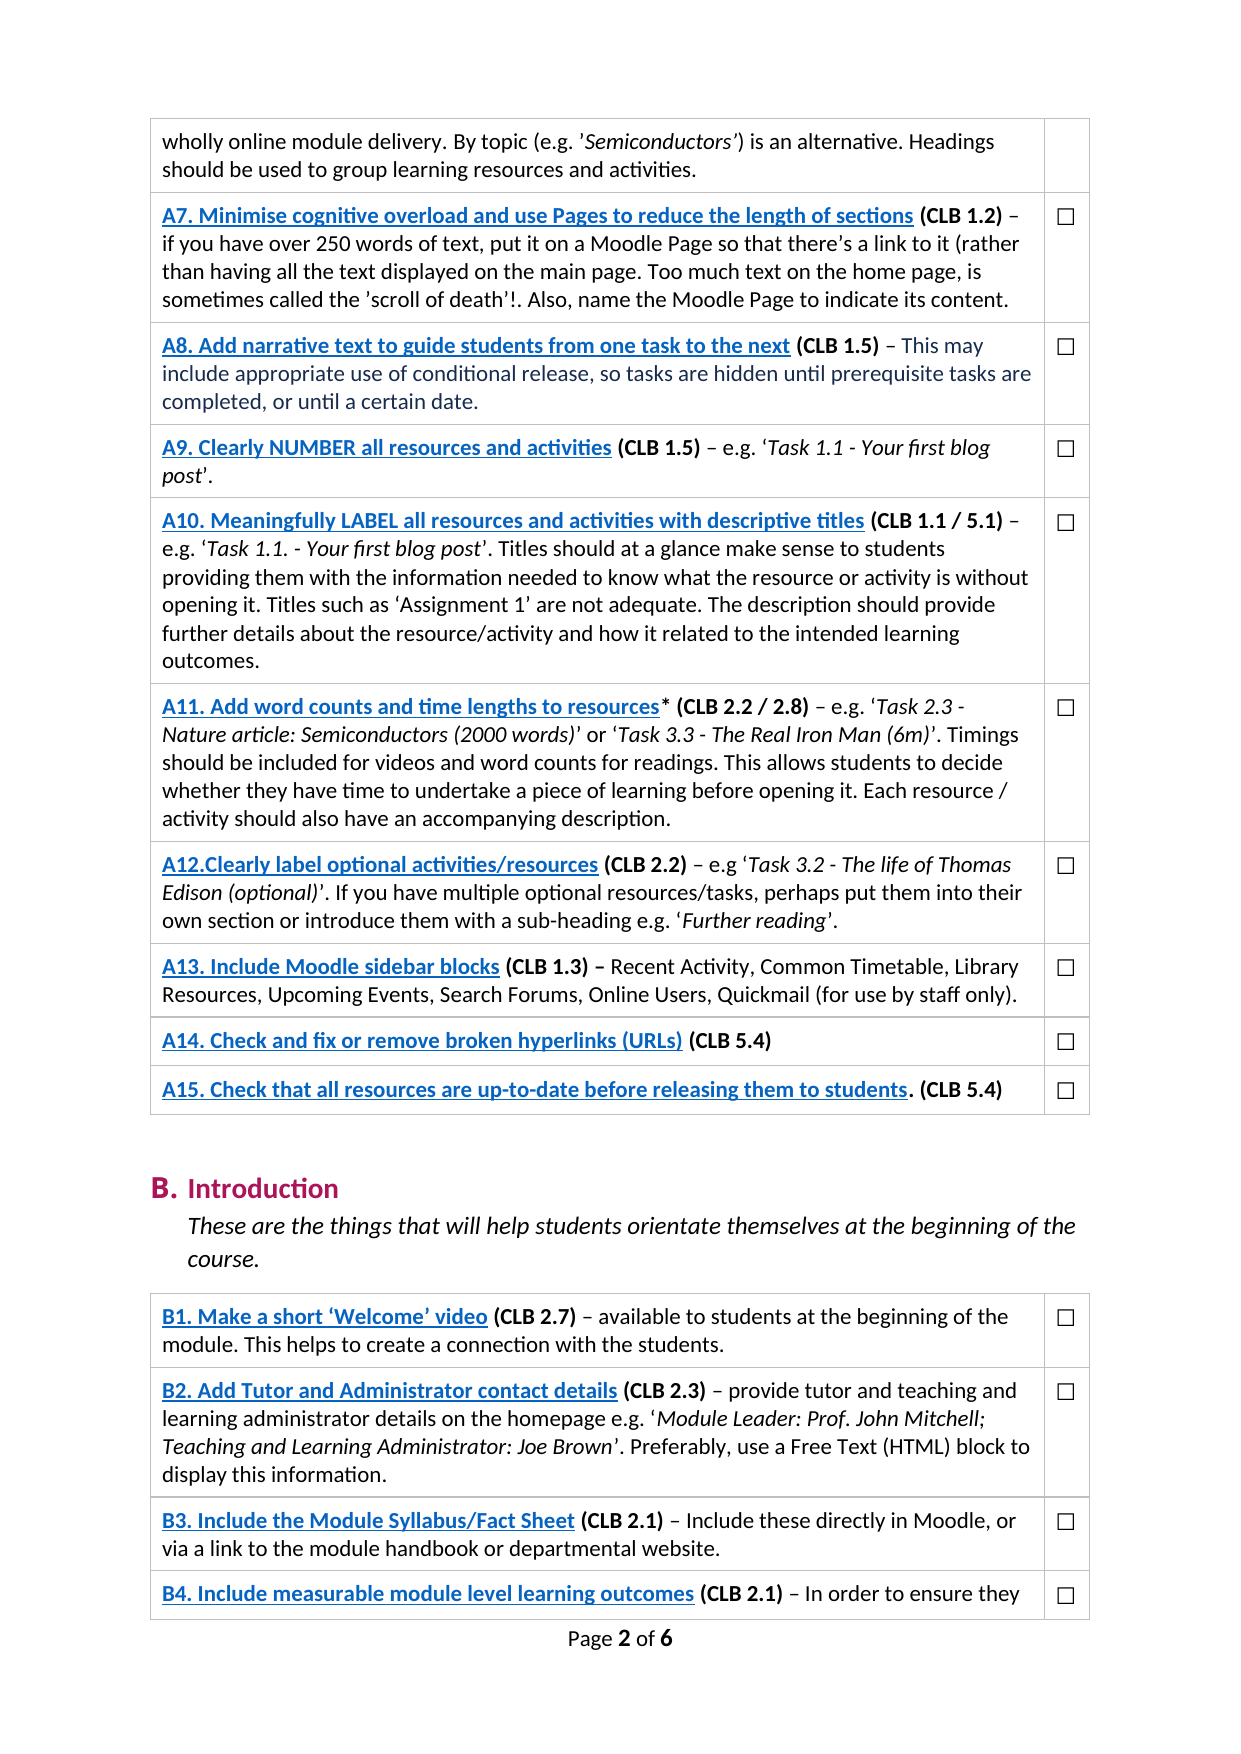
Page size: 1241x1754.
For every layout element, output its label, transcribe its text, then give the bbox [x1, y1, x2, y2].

table_header B1. Make a short ‘Welcome’ video (CLB 2.7) – available to students at the beginning of the module. This helps to create a connection with the students. [151, 1294, 1044, 1367]
table_cell B3. Include the Module Syllabus/Fact Sheet (CLB 2.1) – Include these directly in Moodle, or via a link to the module handbook or departmental website. [151, 1498, 1044, 1570]
table_cell A12.Clearly label optional activities/resources (CLB 2.2) – e.g ‘Task 3.2 - The life of Thomas Edison (optional)’. If you have multiple optional resources/tasks, perhaps put them into their own section or introduce them with a sub-heading e.g. ‘Further reading’. [151, 842, 1044, 943]
table_cell A11. Add word counts and time lengths to resources* (CLB 2.2 / 2.8) – e.g. ‘Task 2.3 - Nature article: Semiconductors (2000 words)’ or ‘Task 3.3 - The Real Iron Man (6m)’. Timings should be included for videos and word counts for readings. This allows students to decide whether they have time to undertake a piece of learning before opening it. Each resource / activity should also have an accompanying description. [151, 684, 1044, 841]
list Introduction These are the things that will help students orientate themselves at the beginning of the course. [150, 1162, 1090, 1274]
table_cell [151, 1571, 1044, 1619]
table_cell B2. Add Tutor and Administrator contact details (CLB 2.3) – provide tutor and teaching and learning administrator details on the homepage e.g. ‘Module Leader: Prof. John Mitchell; Teaching and Learning Administrator: Joe Brown’. Preferably, use a Free Text (HTML) block to display this information. [151, 1368, 1044, 1496]
table_cell A15. Check that all resources are up-to-date before releasing them to students. (CLB 5.4) [151, 1066, 1044, 1114]
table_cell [151, 119, 1044, 192]
table_cell A13. Include Moodle sidebar blocks (CLB 1.3) – Recent Activity, Common Timetable, Library Resources, Upcoming Events, Search Forums, Online Users, Quickmail (for use by staff only). [151, 944, 1044, 1016]
table_cell A8. Add narrative text to guide students from one task to the next (CLB 1.5) – This may include appropriate use of conditional release, so tasks are hidden until prerequisite tasks are completed, or until a certain date. [151, 323, 1044, 423]
table_cell A9. Clearly NUMBER all resources and activities (CLB 1.5) – e.g. ‘Task 1.1 - Your first blog post’. [151, 425, 1044, 497]
table_cell A14. Check and fix or remove broken hyperlinks (URLs) (CLB 5.4) [151, 1018, 1044, 1065]
table_cell A10. Meaningfully LABEL all resources and activities with descriptive titles (CLB 1.1 / 5.1) – e.g. ‘Task 1.1. - Your first blog post’. Titles should at a glance make sense to students providing them with the information needed to know what the resource or activity is without opening it. Titles such as ‘Assignment 1’ are not adequate. The description should provide further details about the resource/activity and how it related to the intended learning outcomes. [151, 498, 1044, 683]
table_cell A7. Minimise cognitive overload and use Pages to reduce the length of sections (CLB 1.2) – if you have over 250 words of text, put it on a Moodle Page so that there’s a link to it (rather than having all the text displayed on the main page. Too much text on the home page, is sometimes called the ’scroll of death’!. Also, name the Moodle Page to indicate its content. [151, 193, 1044, 322]
